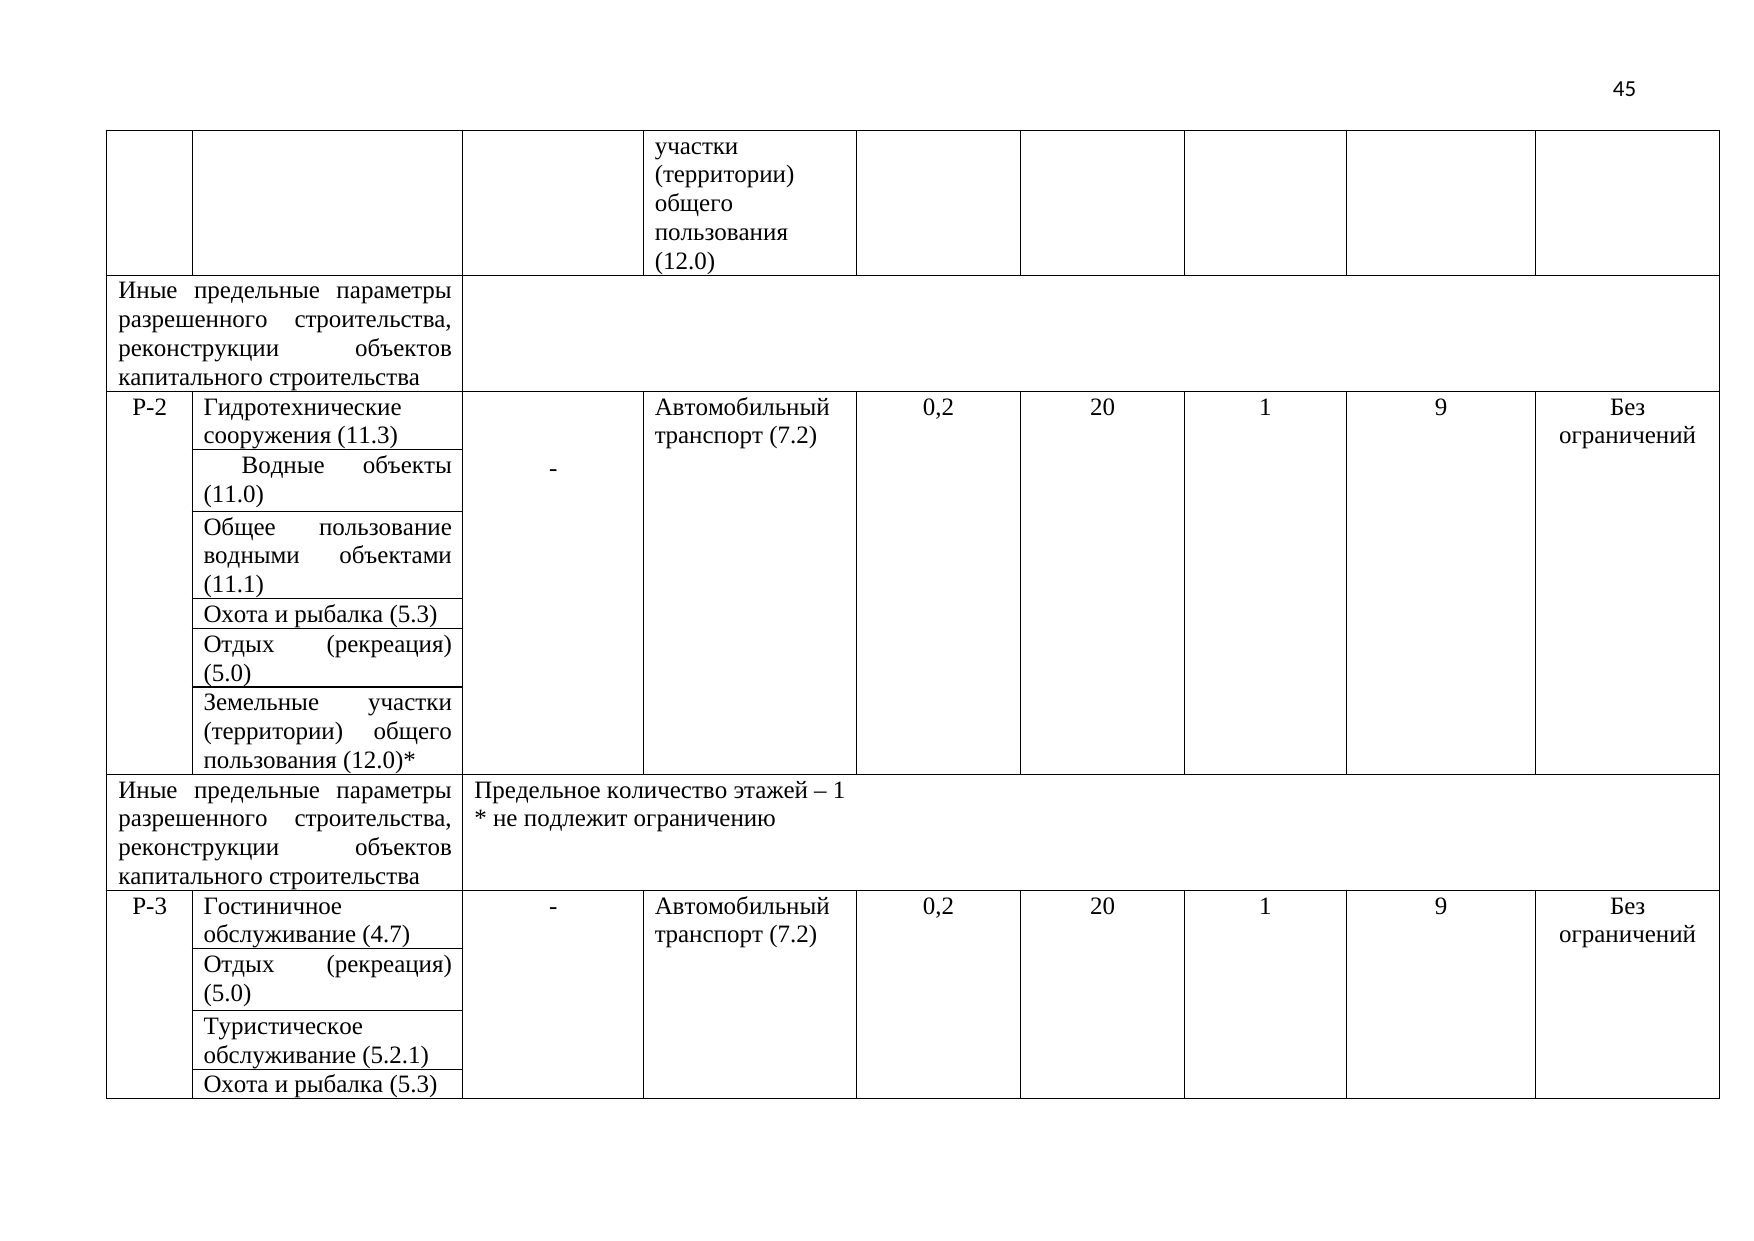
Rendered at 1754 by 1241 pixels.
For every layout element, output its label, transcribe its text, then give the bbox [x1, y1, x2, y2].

table_cell 9 [1347, 891, 1535, 1098]
table_cell Р-2 [107, 392, 192, 774]
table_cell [644, 131, 856, 274]
table_cell Р-3 [107, 891, 192, 1098]
table_cell - [463, 891, 643, 1098]
table_cell 0,2 [857, 392, 1020, 774]
table_cell 1 [1185, 392, 1346, 774]
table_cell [107, 276, 462, 391]
table_cell Общее пользование водными объектами (11.1) [193, 512, 462, 598]
table_cell 1 [1185, 891, 1346, 1098]
table_cell 20 [1021, 891, 1184, 1098]
table_cell Отдых (рекреация) (5.0) [193, 629, 462, 686]
table_cell Предельное количество этажей – 1 * не подлежит ограничению [463, 775, 1719, 890]
table_cell Охота и рыбалка (5.3) [193, 1070, 462, 1098]
table_cell Автомобильный транспорт (7.2) [644, 392, 856, 774]
table_cell Иные предельные параметры разрешенного строительства, реконструкции объектов капитального строительства [107, 775, 462, 890]
table_cell 0,2 [857, 891, 1020, 1098]
table_cell 20 [1021, 392, 1184, 774]
table_cell Отдых (рекреация) (5.0) [193, 949, 462, 1010]
table_cell Охота и рыбалка (5.3) [193, 599, 462, 628]
table_cell Водные объекты (11.0) [193, 450, 462, 511]
table_cell Туристическое обслуживание (5.2.1) [193, 1011, 462, 1068]
table_cell - [463, 392, 643, 774]
table_cell Автомобильный транспорт (7.2) [644, 891, 856, 1098]
table_cell Гостиничное обслуживание (4.7) [193, 891, 462, 948]
table_cell 9 [1347, 392, 1535, 774]
table_cell Без ограничений [1536, 891, 1719, 1098]
table_cell Без ограничений [1536, 392, 1719, 774]
table_cell [463, 276, 1719, 391]
table_cell Земельные участки (территории) общего пользования (12.0)* [193, 688, 462, 774]
table_cell Гидротехнические сооружения (11.3) [193, 392, 462, 449]
